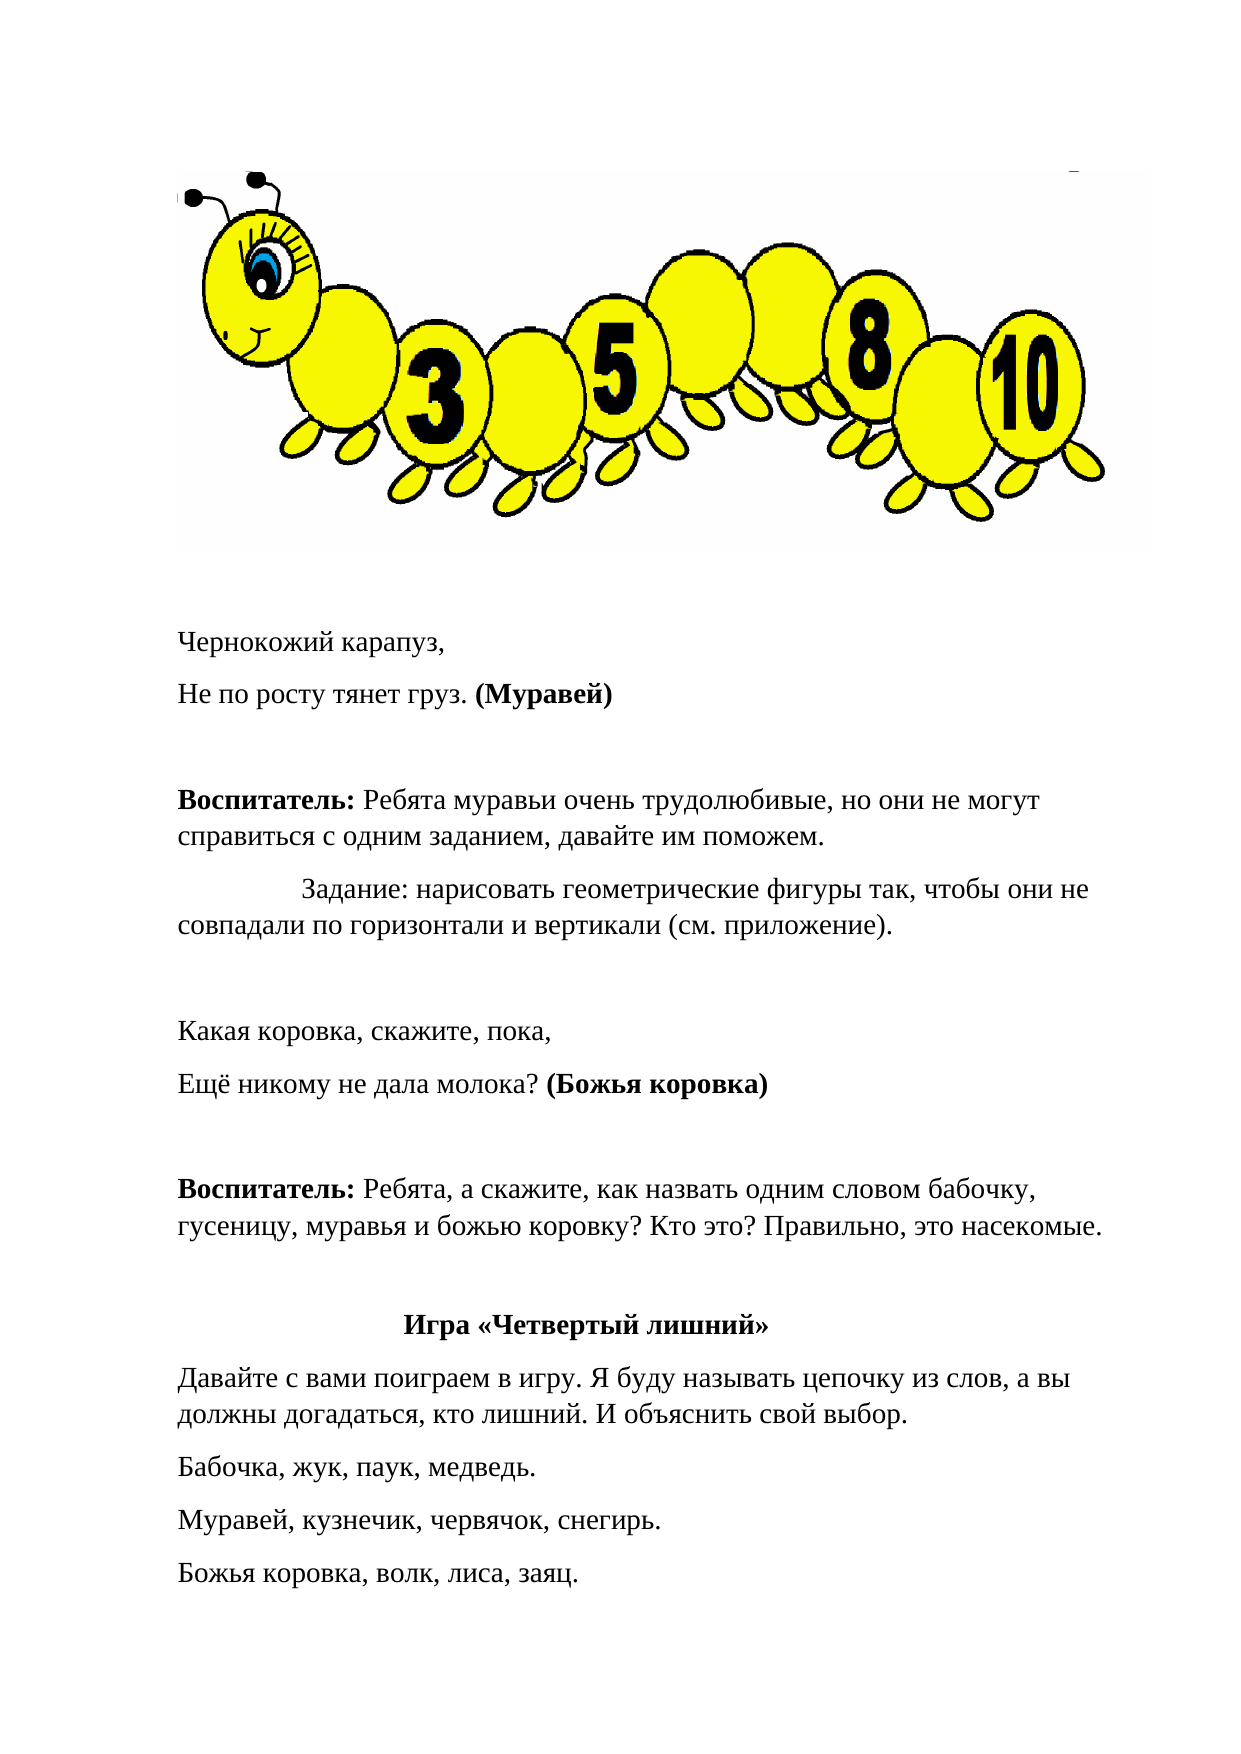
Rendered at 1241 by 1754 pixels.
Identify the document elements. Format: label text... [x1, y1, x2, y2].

text Не по росту тянет груз. (Муравей) [177, 677, 1152, 710]
text Бабочка, жук, паук, медведь. [177, 1449, 1152, 1483]
text Чернокожий карапуз, [177, 624, 1152, 657]
picture [177, 171, 1151, 553]
text Божья коровка, волк, лиса, заяц. [177, 1555, 1152, 1588]
text Какая коровка, скажите, пока, [177, 1013, 1152, 1047]
text Муравей, кузнечик, червячок, снегирь. [177, 1502, 1152, 1535]
text Воспитатель: Ребята, а скажите, как назвать одним словом бабочку, гусеницу, муравья и божью коровку? Кто это? Правильно, это насекомые. [177, 1171, 1152, 1241]
text Игра «Четвертый лишний» [177, 1307, 1152, 1341]
text Воспитатель: Ребята муравьи очень трудолюбивые, но они не могут справиться с одним заданием, давайте им поможем. [177, 782, 1152, 852]
text Ещё никому не дала молока? (Божья коровка) [177, 1066, 1152, 1099]
text Давайте с вами поиграем в игру. Я буду называть цепочку из слов, а вы должны догадаться, кто лишний. И объяснить свой выбор. [177, 1360, 1152, 1430]
text Задание: нарисовать геометрические фигуры так, чтобы они не совпадали по горизонтали и вертикали (см. приложение). [177, 871, 1152, 941]
